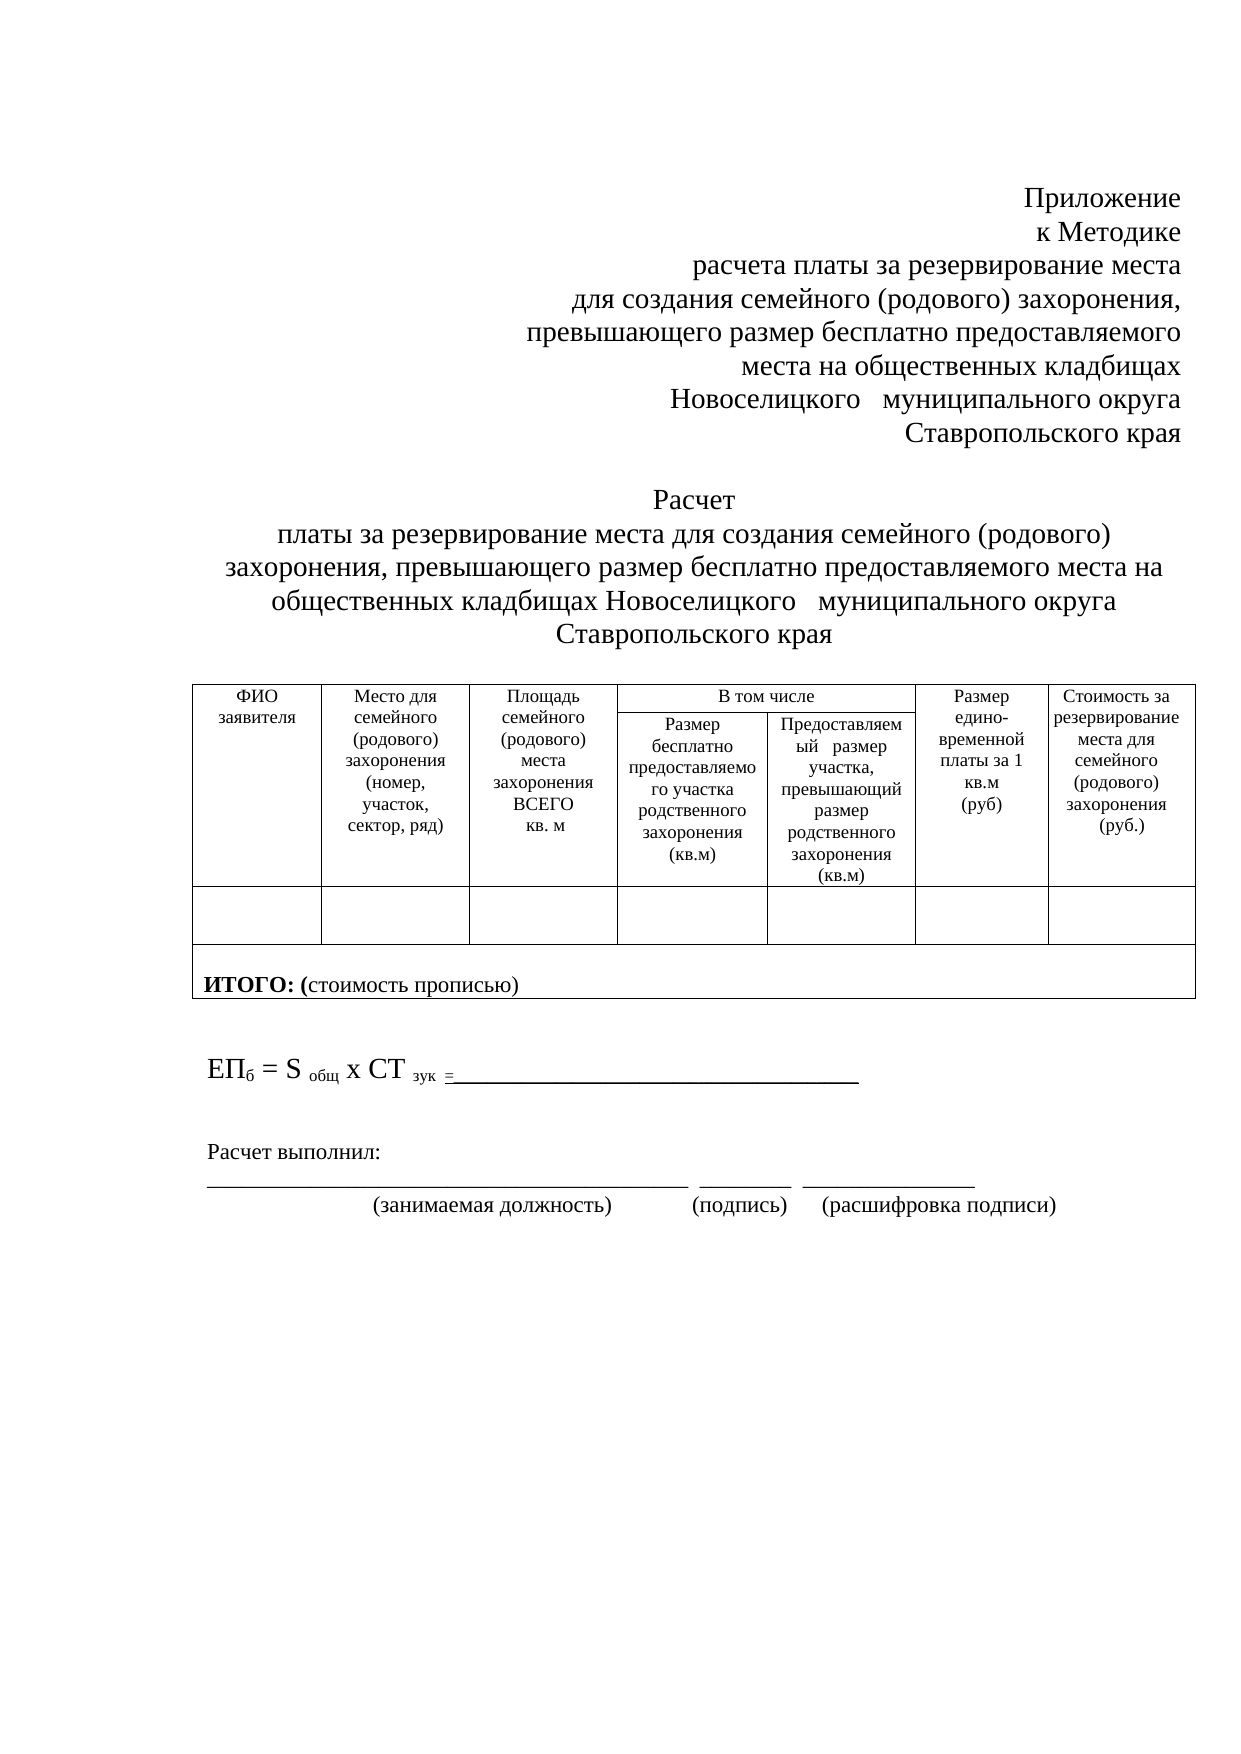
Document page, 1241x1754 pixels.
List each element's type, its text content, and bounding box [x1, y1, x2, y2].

table_cell [618, 887, 767, 944]
text Расчет [207, 482, 1181, 516]
text Расчет выполнил: [207, 1138, 1181, 1164]
text расчета платы за резервирование места [207, 247, 1181, 281]
table_header Стоимость за резервирование места для семейного (родового) захоронения (руб.) [1049, 685, 1195, 886]
table_header Размер едино-временной платы за 1 кв.м (руб) [916, 685, 1048, 886]
text для создания семейного (родового) захоронения, [207, 281, 1181, 314]
table_cell [1049, 887, 1195, 944]
table_cell Предоставляемый размер участка, превышающий размер родственного захоронения (кв.м) [768, 713, 915, 886]
table_header ФИО заявителя [193, 685, 321, 886]
text (занимаемая должность) (подпись) (расшифровка подписи) [207, 1191, 1181, 1217]
table_cell [470, 887, 617, 944]
text ЕПб = S общ x СТ зук =________________________________________________ [207, 1052, 1181, 1085]
table_cell [916, 887, 1048, 944]
table_cell [322, 887, 469, 944]
title Приложение [207, 180, 1181, 214]
table_cell [768, 887, 915, 944]
text превышающего размер бесплатно предоставляемого [207, 314, 1181, 348]
text платы за резервирование места для создания семейного (родового) захоронения, превышающего размер бесплатно предоставляемого места на общественных кладбищах Новоселицкого муниципального округа Ставропольского края [207, 516, 1181, 650]
table_cell Размер бесплатно предоставляемого участка родственного захоронения (кв.м) [618, 713, 767, 886]
table_cell ИТОГО: (стоимость прописью) [193, 945, 1195, 998]
table_header Площадь семейного (родового) места захоронения ВСЕГО кв. м [470, 685, 617, 886]
table_cell [193, 887, 321, 944]
text __________________________________________ ________ _______________ [207, 1164, 1181, 1191]
text Ставропольского края [207, 415, 1181, 449]
text места на общественных кладбищах [207, 348, 1181, 382]
table_header В том числе [618, 685, 915, 712]
table_header Место для семейного (родового) захоронения (номер, участок, сектор, ряд) [322, 685, 469, 886]
text Новоселицкого муниципального округа [207, 382, 1181, 415]
title к Методике [207, 214, 1181, 247]
